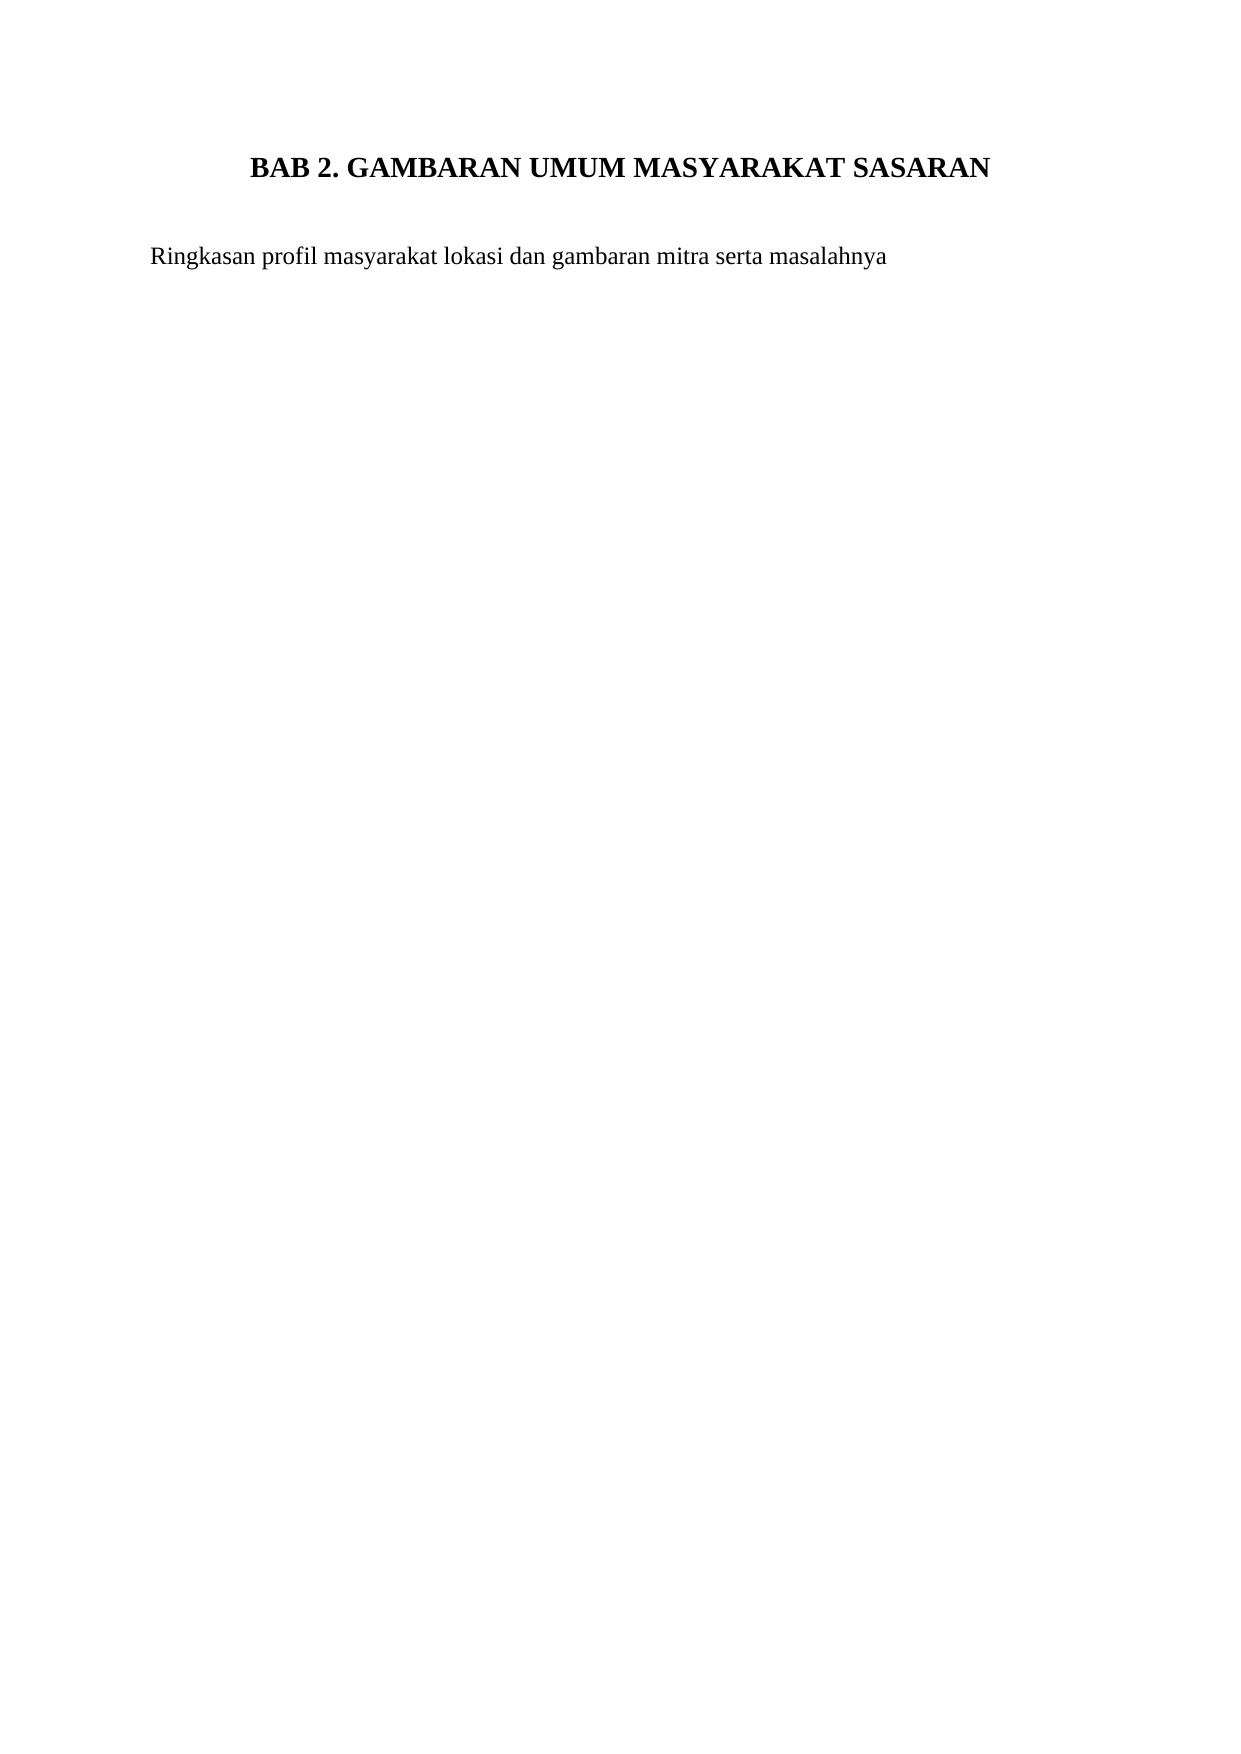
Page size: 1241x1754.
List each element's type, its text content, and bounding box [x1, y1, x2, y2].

text Ringkasan profil masyarakat lokasi dan gambaran mitra serta masalahnya [150, 241, 1090, 270]
text BAB 2. GAMBARAN UMUM MASYARAKAT SASARAN [150, 150, 1090, 183]
